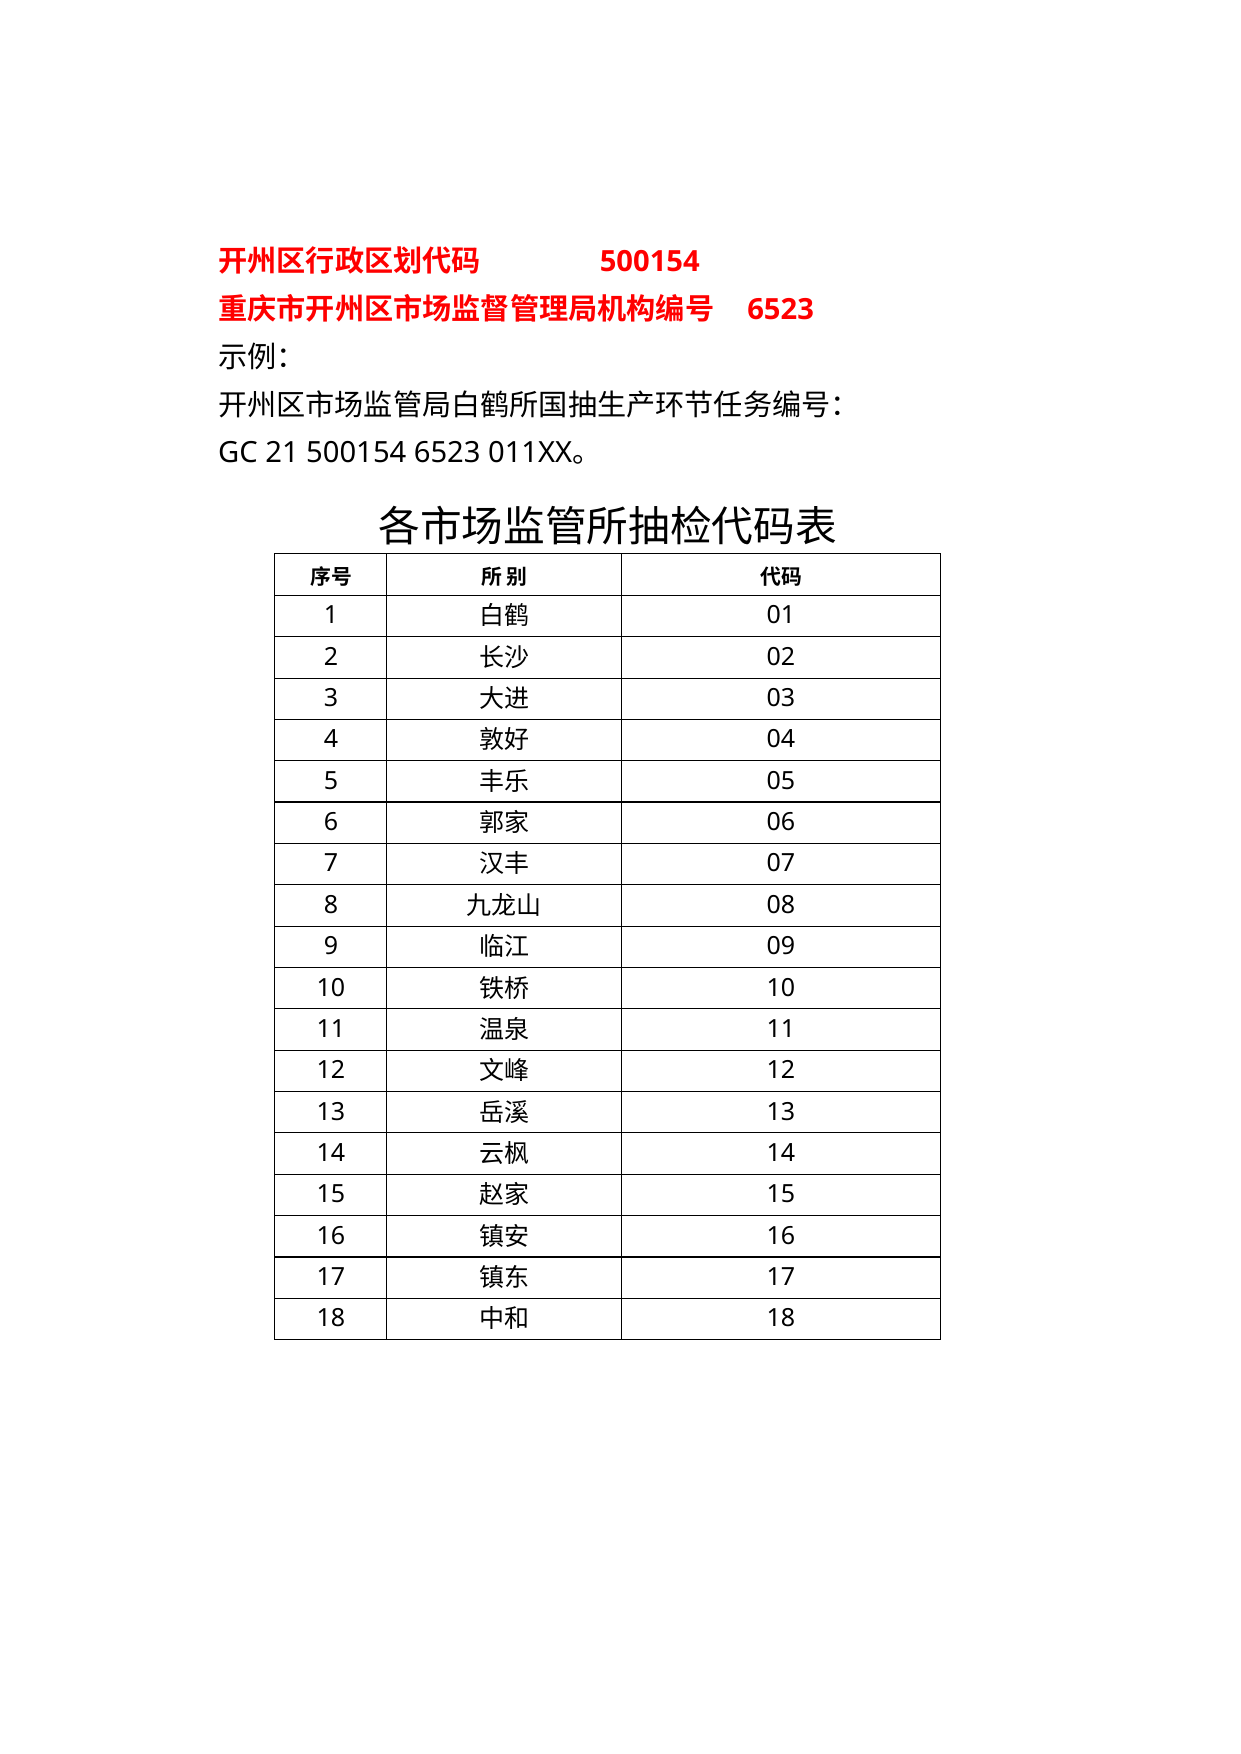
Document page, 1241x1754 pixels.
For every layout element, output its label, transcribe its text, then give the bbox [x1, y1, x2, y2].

table_cell 12 [622, 1051, 940, 1091]
table_cell 12 [275, 1051, 386, 1091]
table_cell 丰乐 [387, 761, 621, 801]
text GC 21 500154 6523 011XX。 [159, 424, 1081, 472]
table_cell 15 [275, 1175, 386, 1215]
table_cell 16 [275, 1216, 386, 1256]
table_cell 序号 [275, 554, 386, 595]
table_cell 温泉 [387, 1009, 621, 1049]
table_cell 5 [275, 761, 386, 801]
table_cell 汉丰 [387, 844, 621, 884]
table_cell 2 [275, 637, 386, 677]
table_cell 3 [275, 679, 386, 719]
table_cell 7 [275, 844, 386, 884]
table_cell 18 [622, 1299, 940, 1339]
table_cell 8 [275, 885, 386, 926]
table_cell 11 [275, 1009, 386, 1049]
text 开州区行政区划代码 500154 [159, 233, 1081, 281]
table_cell 赵家 [387, 1175, 621, 1215]
table_cell 07 [622, 844, 940, 884]
table_cell 九龙山 [387, 885, 621, 926]
table_cell 临江 [387, 927, 621, 967]
table_cell 中和 [387, 1299, 621, 1339]
table_cell 9 [275, 927, 386, 967]
table_cell 10 [275, 968, 386, 1008]
table_cell 13 [622, 1092, 940, 1132]
table_cell 代码 [622, 554, 940, 595]
table_cell 09 [622, 927, 940, 967]
table_cell 18 [275, 1299, 386, 1339]
table_cell 14 [622, 1133, 940, 1174]
table_cell 1 [275, 596, 386, 636]
text 示例： [159, 329, 1081, 377]
table_cell 02 [622, 637, 940, 677]
table_cell 10 [622, 968, 940, 1008]
table_cell 06 [622, 803, 940, 843]
table_cell 04 [622, 720, 940, 760]
table_cell 大进 [387, 679, 621, 719]
table_cell 铁桥 [387, 968, 621, 1008]
table_cell 17 [275, 1258, 386, 1298]
table_cell 岳溪 [387, 1092, 621, 1132]
table_cell 14 [275, 1133, 386, 1174]
table_cell 08 [622, 885, 940, 926]
table_cell 文峰 [387, 1051, 621, 1091]
table_cell 01 [622, 596, 940, 636]
table_cell 4 [275, 720, 386, 760]
table_cell 6 [275, 803, 386, 843]
text 重庆市开州区市场监督管理局机构编号 6523 [159, 281, 1081, 329]
table_cell 17 [622, 1258, 940, 1298]
table_cell 05 [622, 761, 940, 801]
table_cell 长沙 [387, 637, 621, 677]
table_cell 镇东 [387, 1258, 621, 1298]
table_cell 白鹤 [387, 596, 621, 636]
table_cell 03 [622, 679, 940, 719]
table_cell 敦好 [387, 720, 621, 760]
table_cell 镇安 [387, 1216, 621, 1256]
table_cell 13 [275, 1092, 386, 1132]
table_cell 郭家 [387, 803, 621, 843]
table_cell 11 [622, 1009, 940, 1049]
table_cell 云枫 [387, 1133, 621, 1174]
table_cell 15 [622, 1175, 940, 1215]
table_cell 16 [622, 1216, 940, 1256]
table_cell 所 别 [387, 554, 621, 595]
table_header 各市场监管所抽检代码表 [275, 491, 940, 553]
text 开州区市场监管局白鹤所国抽生产环节任务编号： [159, 377, 1081, 424]
